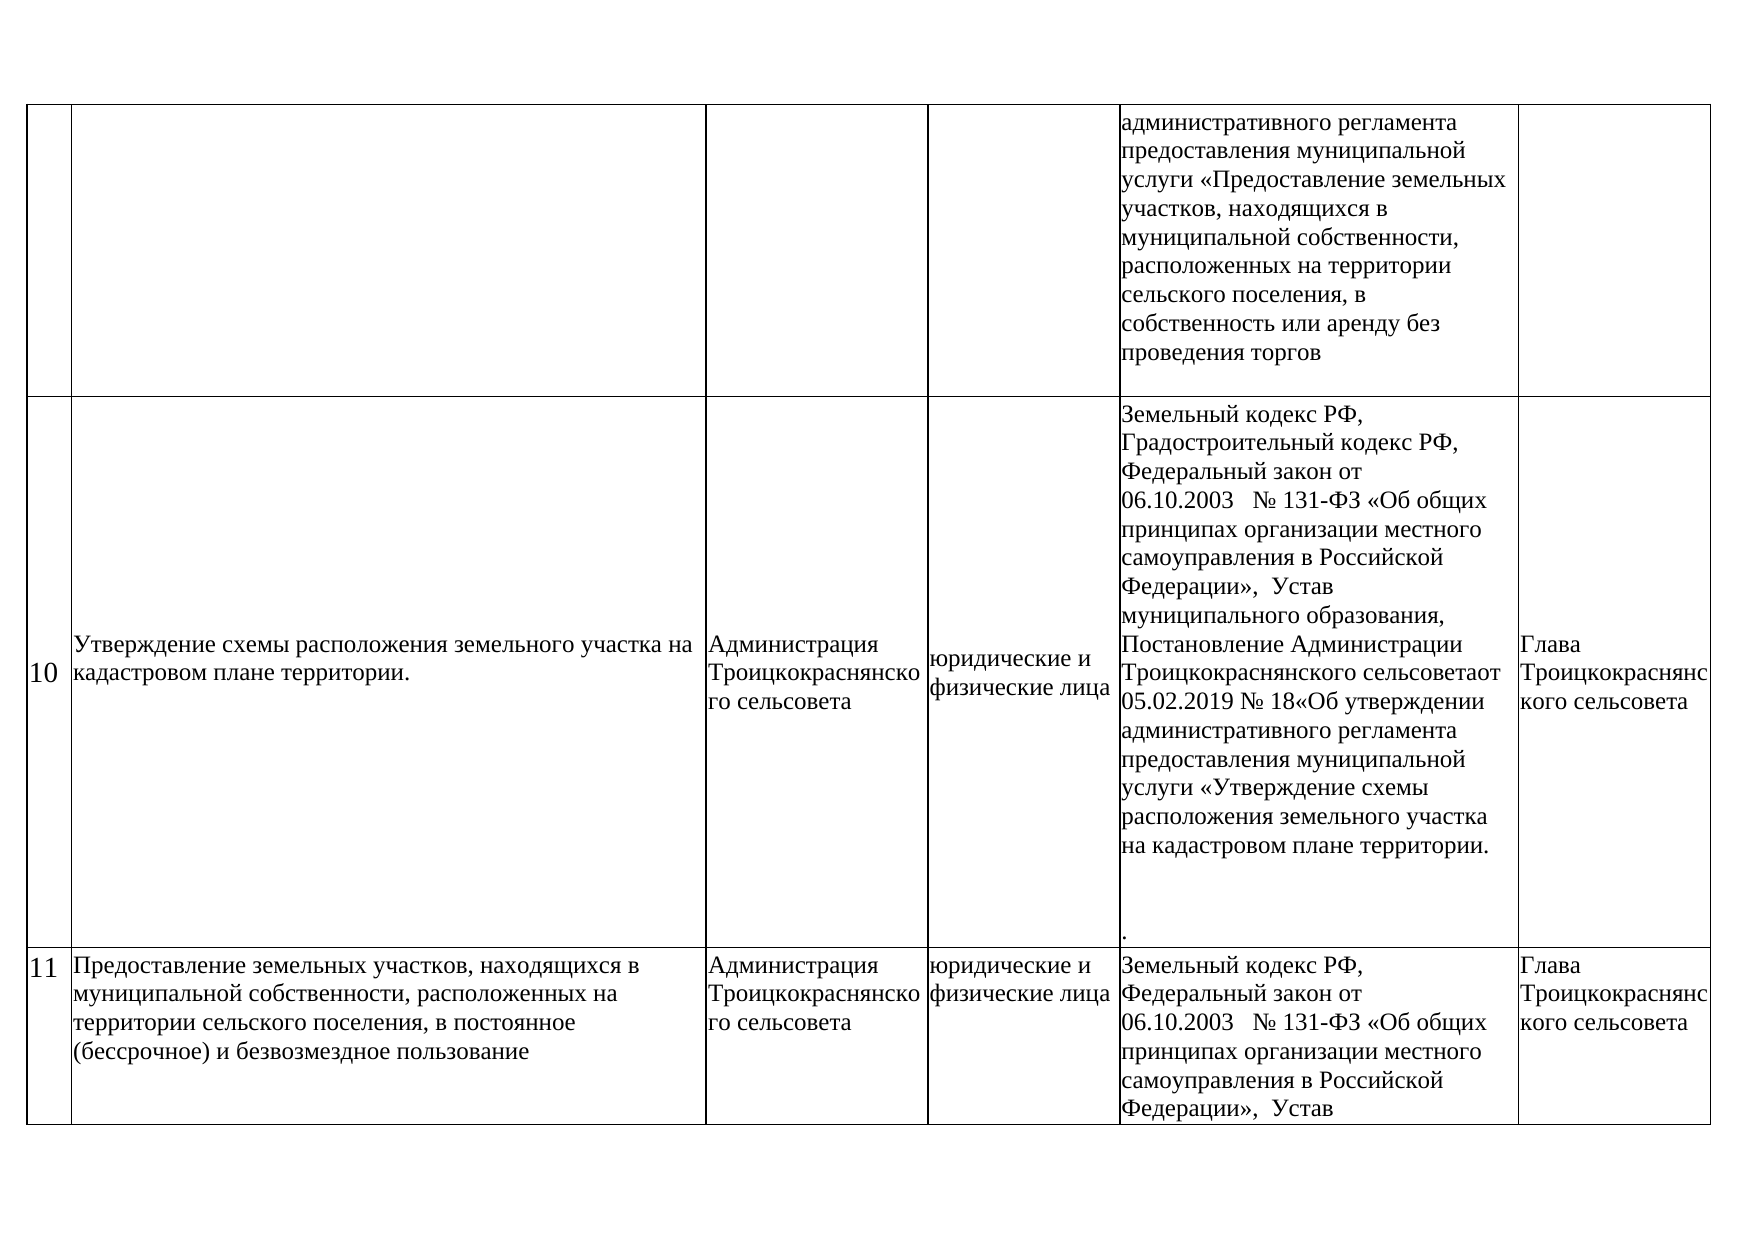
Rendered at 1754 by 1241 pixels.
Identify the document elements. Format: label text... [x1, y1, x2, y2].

table_cell 10 [28, 397, 71, 947]
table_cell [707, 948, 927, 1124]
table_cell 9 [28, 105, 71, 396]
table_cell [929, 948, 1119, 1124]
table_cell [1519, 948, 1710, 1124]
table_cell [1519, 105, 1710, 396]
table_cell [72, 105, 705, 396]
table_cell Администрация Троицкокраснянского сельсовета [707, 397, 927, 947]
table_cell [707, 105, 927, 396]
table_cell Глава Троицкокраснянского сельсовета [1519, 397, 1710, 947]
table_cell Земельный кодекс РФ, Градостроительный кодекс РФ, Федеральный закон от 06.10.2003 № 131-ФЗ «Об общих принципах организации местного самоуправления в Российской Федерации», Устав муниципального образования, Постановление Администрации Троицкокраснянского сельсоветаот 05.02.2019 № 18«Об утверждении административного регламента предоставления муниципальной услуги «Утверждение схемы расположения земельного участка на кадастровом плане территории. . [1121, 397, 1518, 947]
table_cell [1121, 948, 1518, 1124]
table_cell 11 [28, 948, 71, 1124]
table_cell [1121, 105, 1518, 396]
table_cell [72, 948, 705, 1124]
table_cell юридические и физические лица [929, 397, 1119, 947]
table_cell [929, 105, 1119, 396]
table_cell Утверждение схемы расположения земельного участка на кадастровом плане территории. [72, 397, 705, 947]
